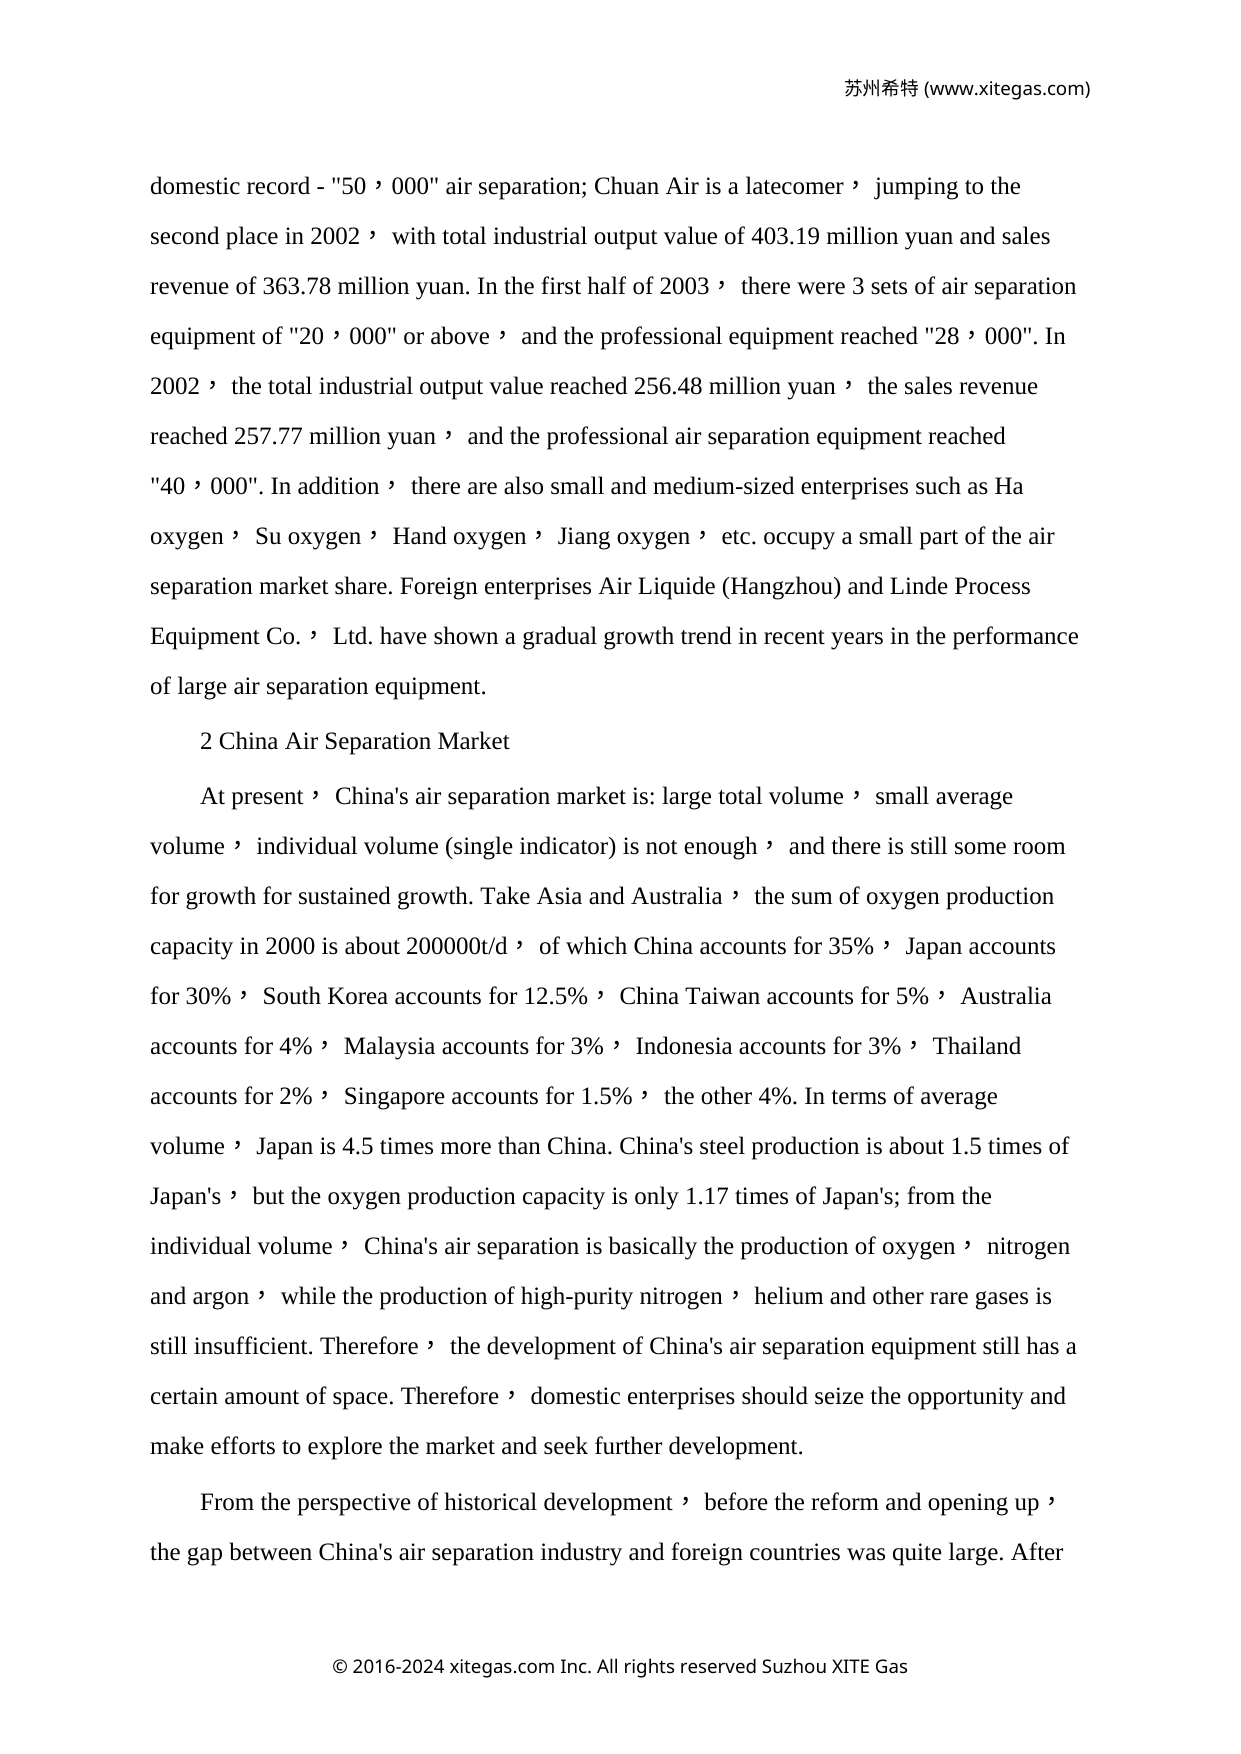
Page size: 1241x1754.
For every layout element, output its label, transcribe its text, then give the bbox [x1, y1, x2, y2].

text 2 China Air Separation Market [150, 705, 1090, 755]
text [150, 1465, 1090, 1565]
text At present， China's air separation market is: large total volume， small average volume， individual volume (single indicator) is not enough， and there is still some room for growth for sustained growth. Take Asia and Australia， the sum of oxygen production capacity in 2000 is about 200000t/d， of which China accounts for 35%， Japan accounts for 30%， South Korea accounts for 12.5%， China Taiwan accounts for 5%， Australia accounts for 4%， Malaysia accounts for 3%， Indonesia accounts for 3%， Thailand accounts for 2%， Singapore accounts for 1.5%， the other 4%. In terms of average volume， Japan is 4.5 times more than China. China's steel production is about 1.5 times of Japan's， but the oxygen production capacity is only 1.17 times of Japan's; from the individual volume， China's air separation is basically the production of oxygen， nitrogen and argon， while the production of high-purity nitrogen， helium and other rare gases is still insufficient. Therefore， the development of China's air separation equipment still has a certain amount of space. Therefore， domestic enterprises should seize the opportunity and make efforts to explore the market and seek further development. [150, 760, 1090, 1460]
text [150, 150, 1090, 700]
